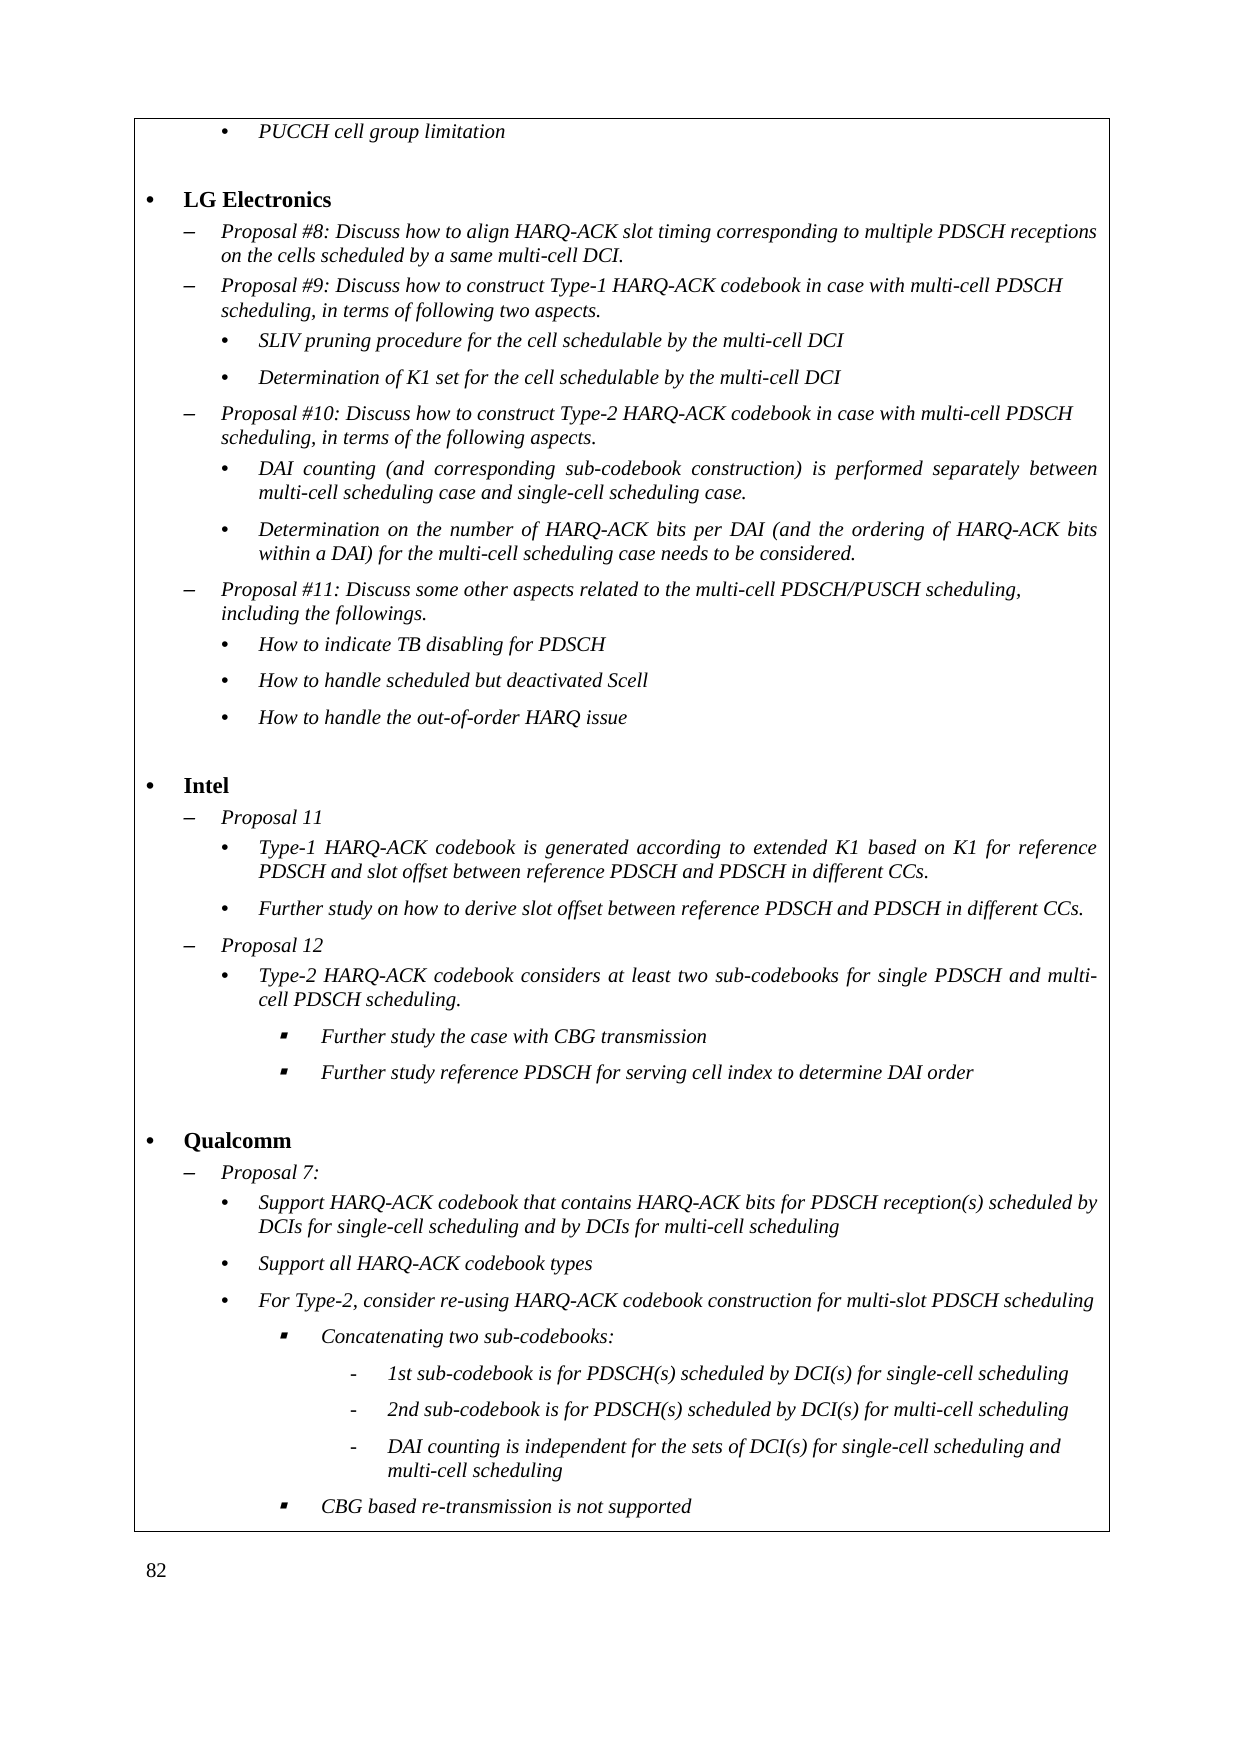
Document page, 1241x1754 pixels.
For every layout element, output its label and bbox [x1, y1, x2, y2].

table_header [135, 119, 1109, 1531]
